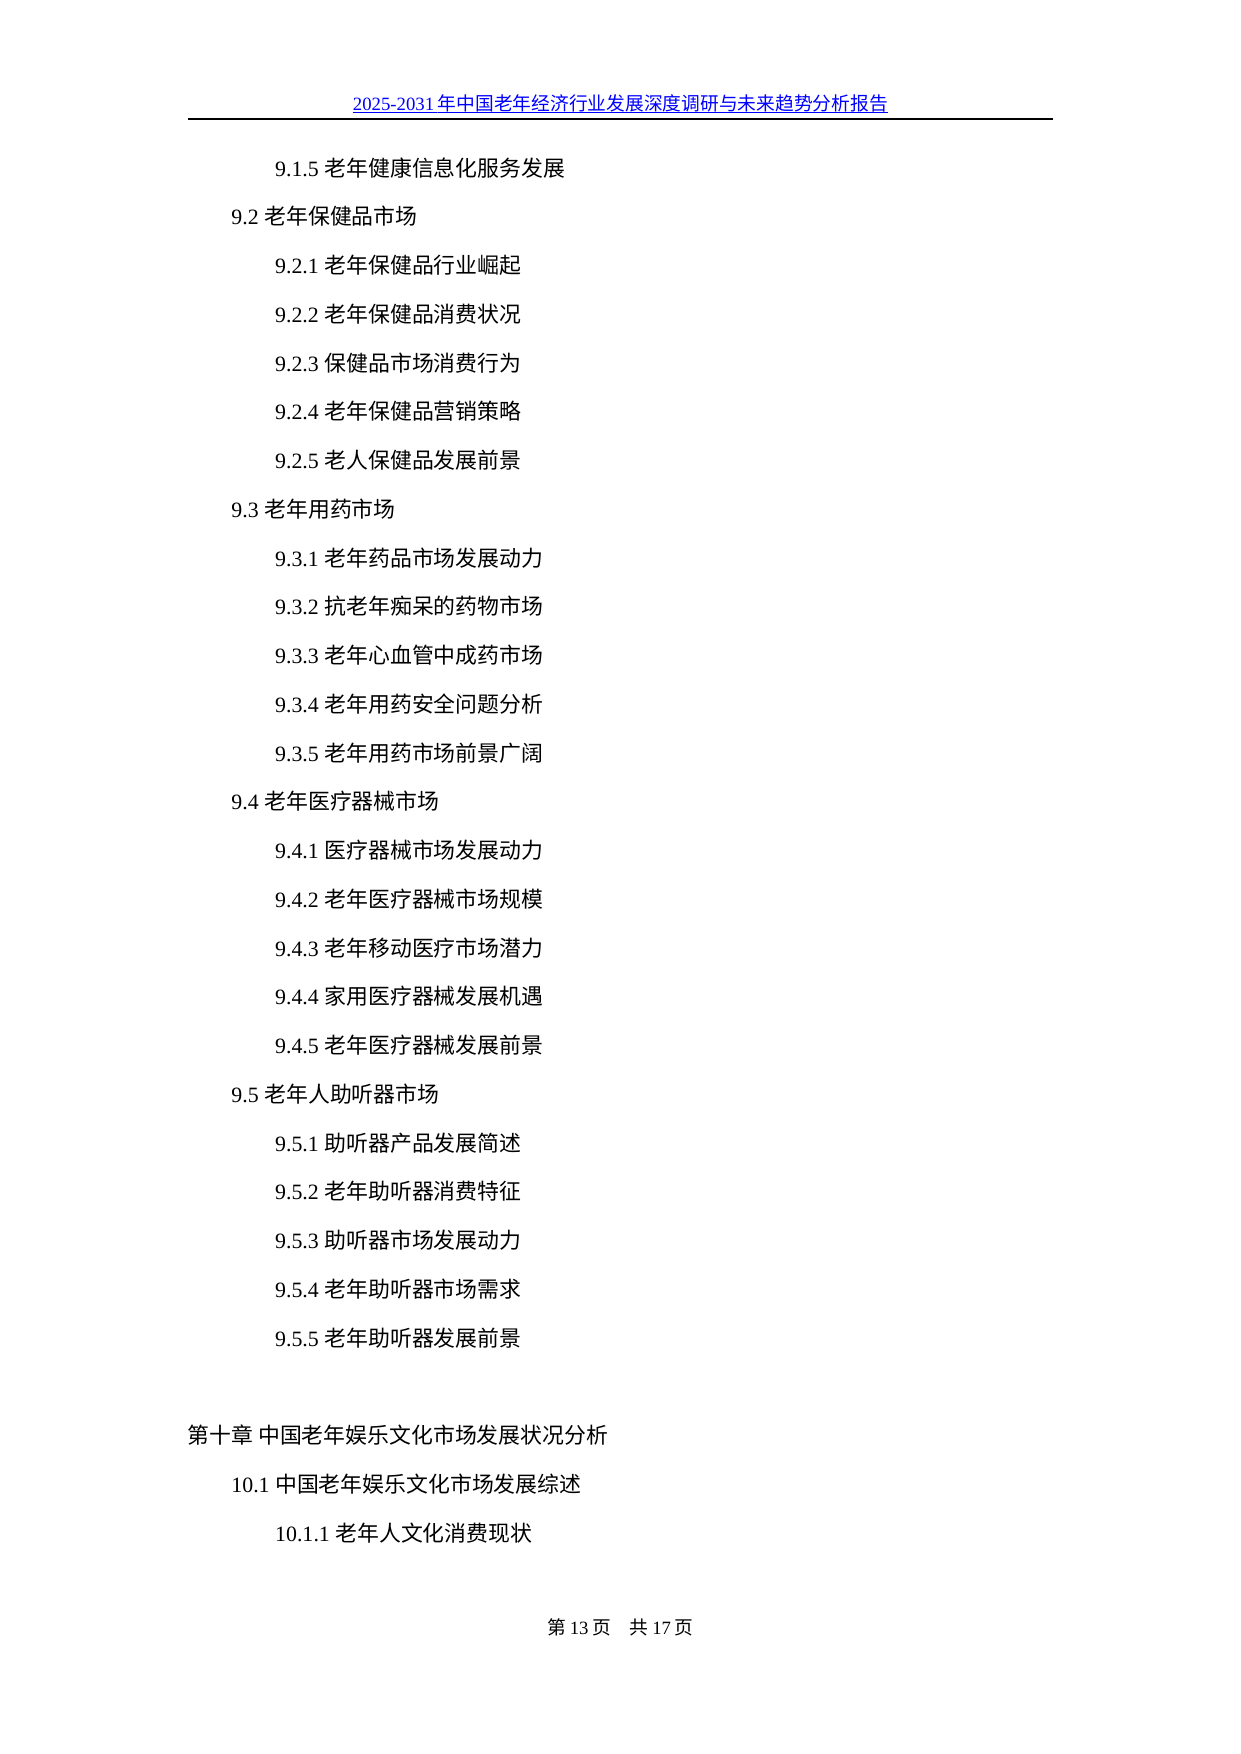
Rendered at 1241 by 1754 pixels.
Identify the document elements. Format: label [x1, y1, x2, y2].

text [187, 150, 1053, 1548]
